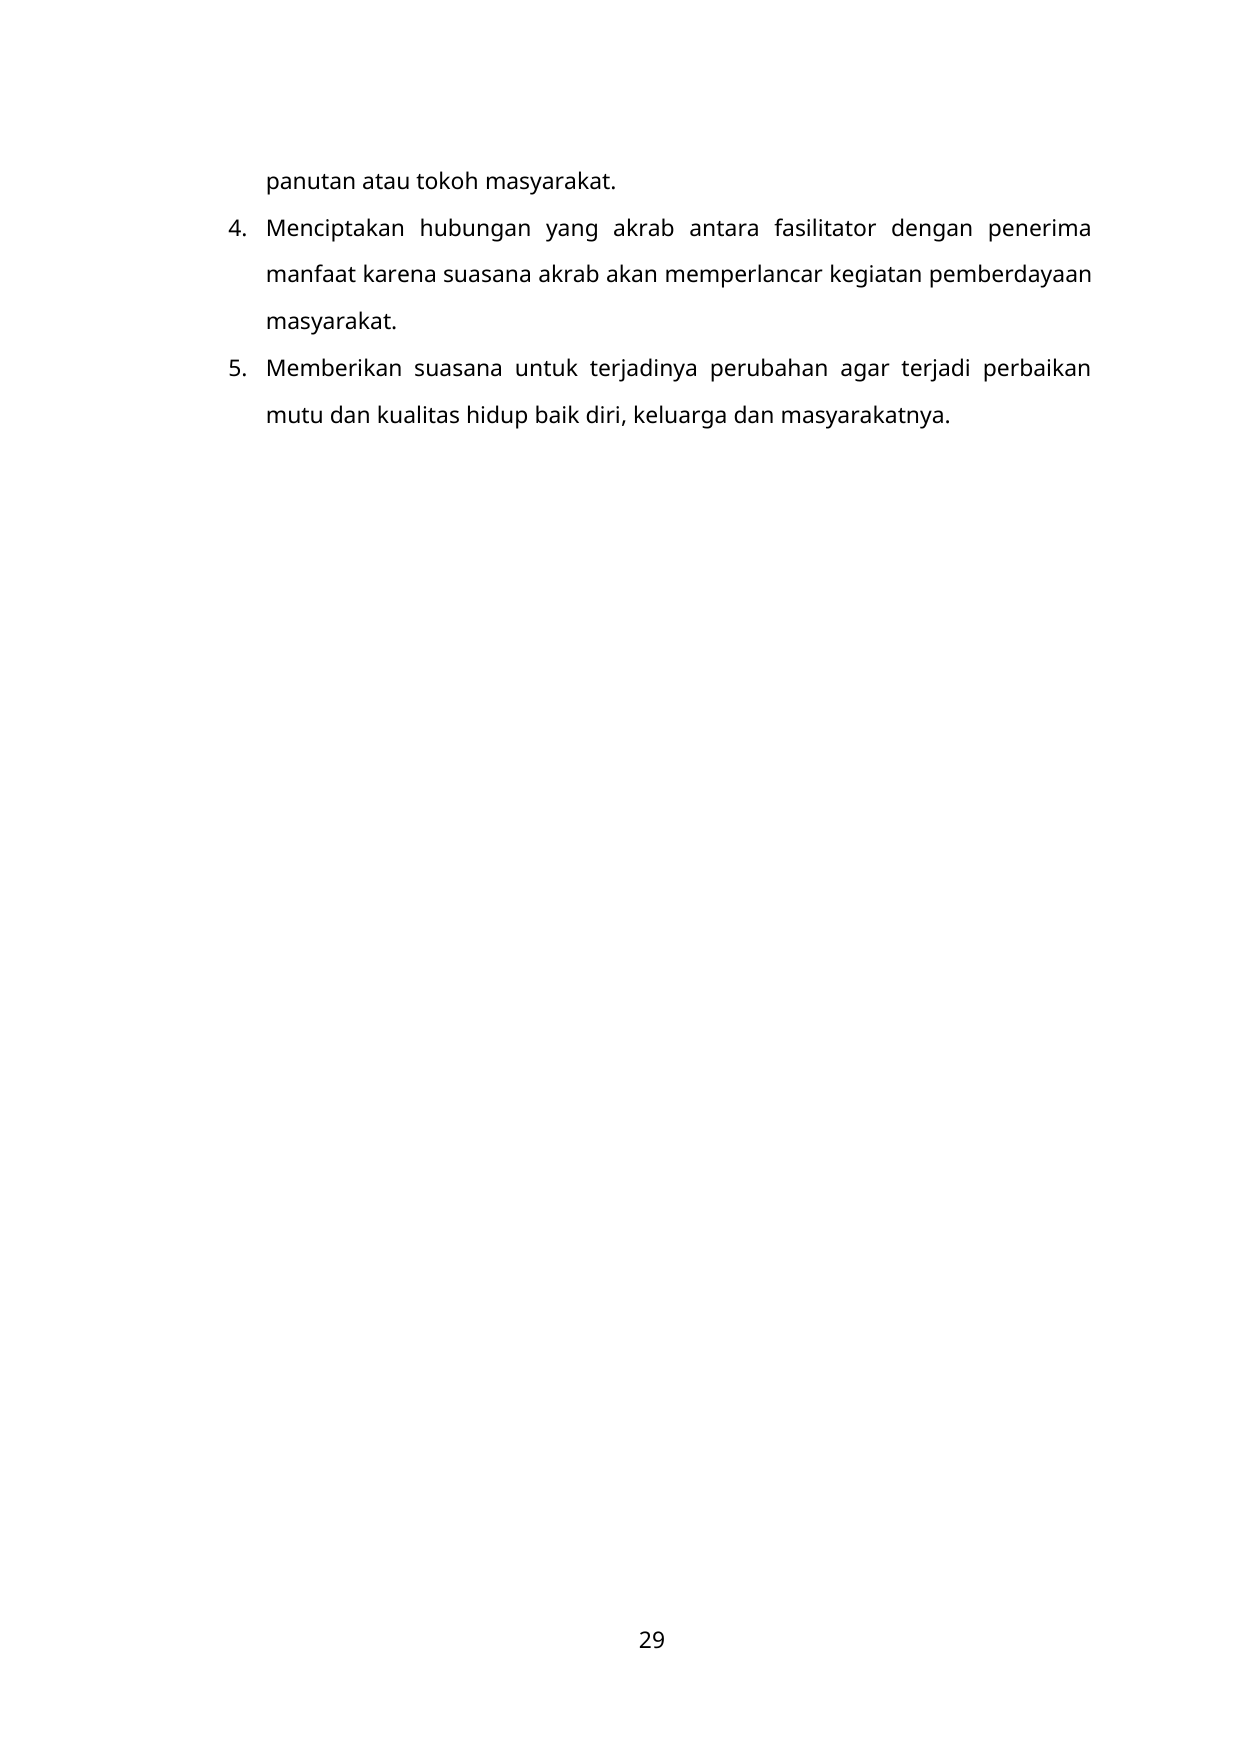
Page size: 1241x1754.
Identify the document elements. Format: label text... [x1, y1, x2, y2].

list Memberikan suasana untuk terjadinya perubahan agar terjadi perbaikan mutu dan kualitas hidup baik diri, keluarga dan masyarakatnya. [228, 352, 1092, 430]
list Menciptakan hubungan yang akrab antara fasilitator dengan penerima manfaat karena suasana akrab akan memperlancar kegiatan pemberdayaan masyarakat. [228, 211, 1092, 336]
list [228, 164, 1093, 196]
